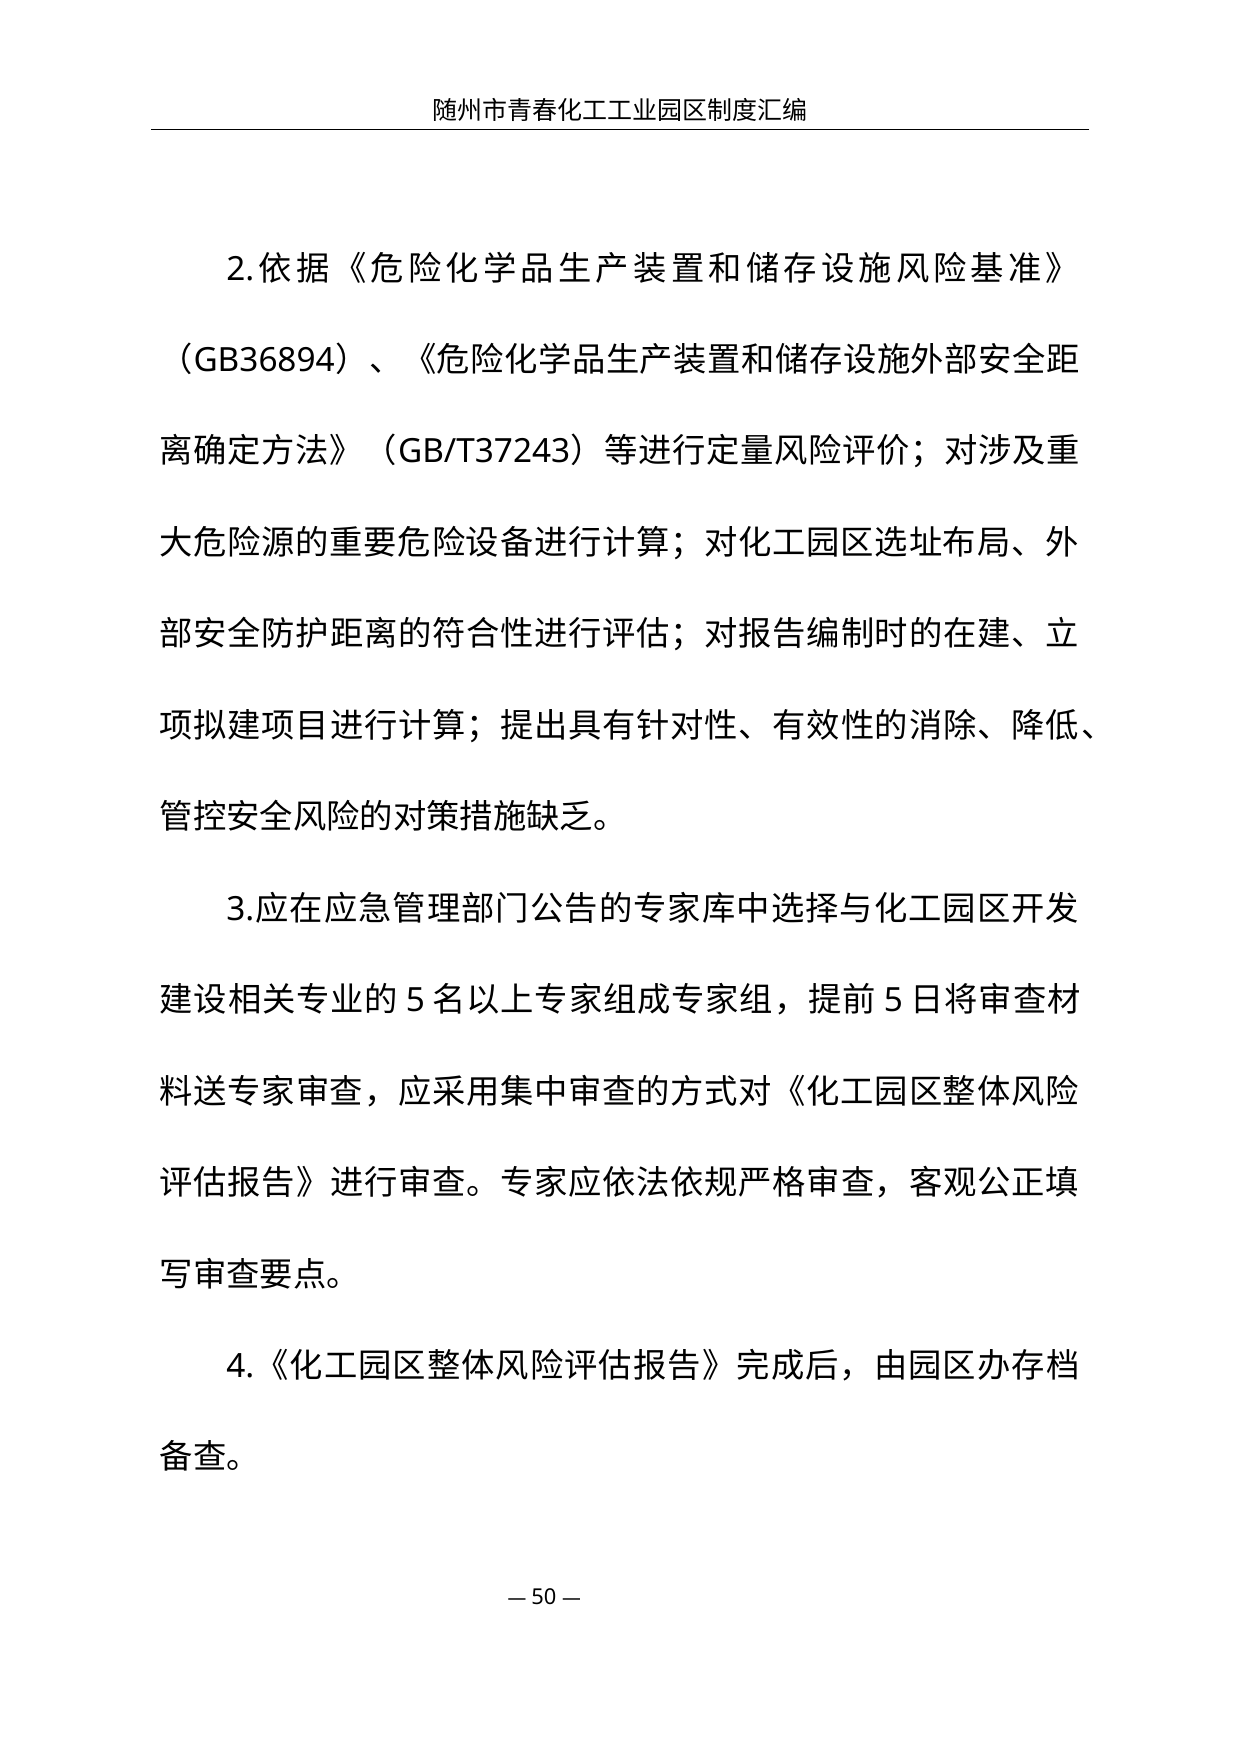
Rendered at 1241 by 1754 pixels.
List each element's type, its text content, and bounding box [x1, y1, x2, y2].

text 2.依据《危险化学品生产装置和储存设施风险基准》（GB36894）、《危险化学品生产装置和储存设施外部安全距离确定方法》（GB/T37243）等进行定量风险评价；对涉及重大危险源的重要危险设备进行计算；对化工园区选址布局、外部安全防护距离的符合性进行评估；对报告编制时的在建、立项拟建项目进行计算；提出具有针对性、有效性的消除、降低、管控安全风险的对策措施缺乏。 [159, 220, 1081, 860]
text 3.应在应急管理部门公告的专家库中选择与化工园区开发建设相关专业的5名以上专家组成专家组，提前5日将审查材料送专家审查，应采用集中审查的方式对《化工园区整体风险评估报告》进行审查。专家应依法依规严格审查，客观公正填写审查要点。 [159, 860, 1081, 1317]
text 4.《化工园区整体风险评估报告》完成后，由园区办存档备查。 [159, 1317, 1081, 1500]
